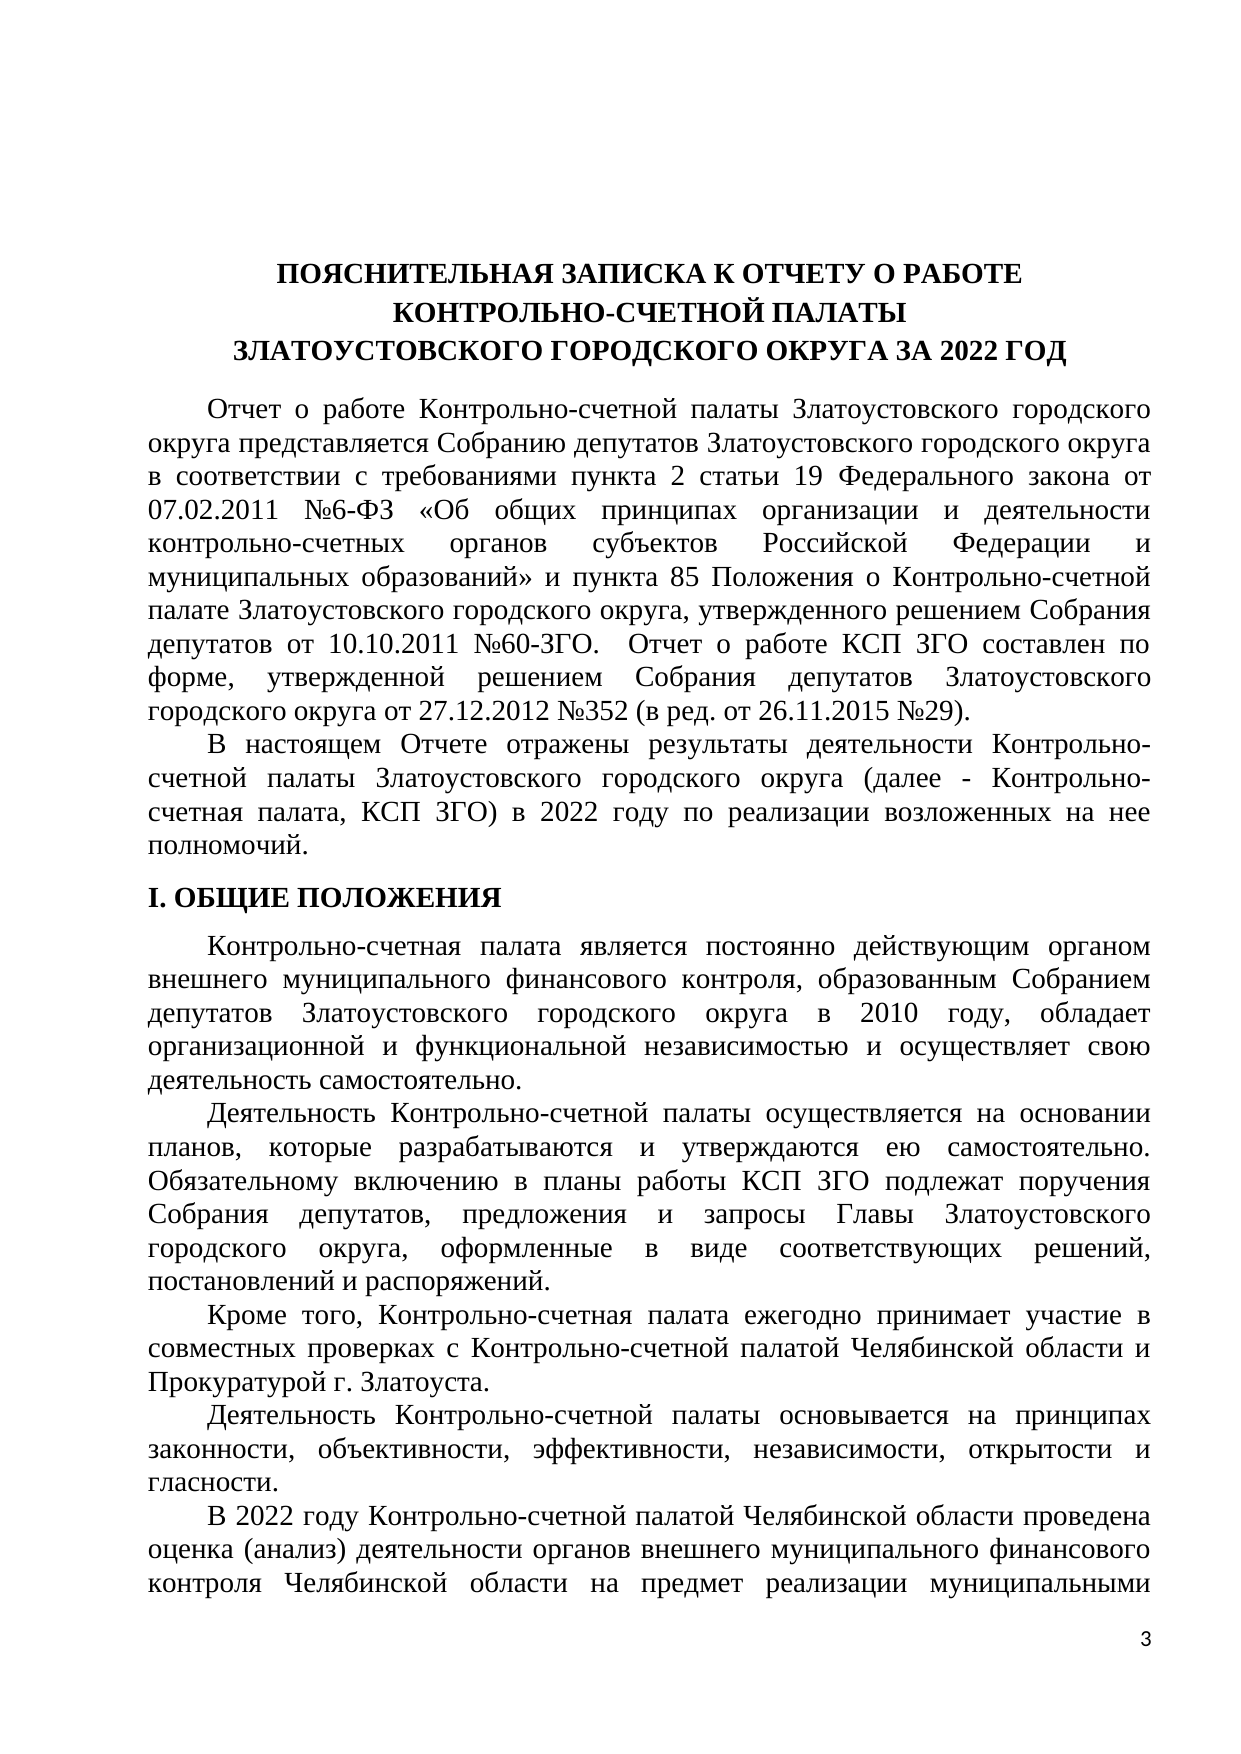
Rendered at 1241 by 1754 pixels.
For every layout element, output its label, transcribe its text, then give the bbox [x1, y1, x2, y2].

text Деятельность Контрольно-счетной палаты основывается на принципах законности, объективности, эффективности, независимости, открытости и гласности. [148, 1397, 1152, 1498]
text Деятельность Контрольно-счетной палаты осуществляется на основании планов, которые разрабатываются и утверждаются ею самостоятельно. Обязательному включению в планы работы КСП ЗГО подлежат поручения Собрания депутатов, предложения и запросы Главы Златоустовского городского округа, оформленные в виде соответствующих решений, постановлений и распоряжений. [148, 1096, 1152, 1297]
text ЗЛАТОУСТОВСКОГО ГОРОДСКОГО ОКРУГА ЗА 2022 ГОД [148, 333, 1152, 367]
text Отчет о работе Контрольно-счетной палаты Златоустовского городского округа представляется Собранию депутатов Златоустовского городского округа в соответствии с требованиями пункта 2 статьи 19 Федерального закона от 07.02.2011 №6-ФЗ «Об общих принципах организации и деятельности контрольно-счетных органов субъектов Российской Федерации и муниципальных образований» и пункта 85 Положения о Контрольно-счетной палате Златоустовского городского округа, утвержденного решением Собрания депутатов от 10.10.2011 №60-ЗГО. Отчет о работе КСП ЗГО составлен по форме, утвержденной решением Собрания депутатов Златоустовского городского округа от 27.12.2012 №352 (в ред. от 26.11.2015 №29). [148, 391, 1152, 727]
text Кроме того, Контрольно-счетная палата ежегодно принимает участие в совместных проверках с Контрольно-счетной палатой Челябинской области и Прокуратурой г. Златоуста. [148, 1297, 1152, 1397]
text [148, 1498, 1152, 1599]
text ПОЯСНИТЕЛЬНАЯ ЗАПИСКА К ОТЧЕТУ О РАБОТЕ [148, 256, 1152, 290]
text I. ОБЩИЕ ПОЛОЖЕНИЯ [148, 880, 1152, 913]
text Контрольно-счетная палата является постоянно действующим органом внешнего муниципального финансового контроля, образованным Собранием депутатов Златоустовского городского округа в 2010 году, обладает организационной и функциональной независимостью и осуществляет свою деятельность самостоятельно. [148, 928, 1152, 1096]
text В настоящем Отчете отражены результаты деятельности Контрольно-счетной палаты Златоустовского городского округа (далее - Контрольно-счетная палата, КСП ЗГО) в 2022 году по реализации возложенных на нее полномочий. [148, 727, 1152, 861]
text КОНТРОЛЬНО-СЧЕТНОЙ ПАЛАТЫ [148, 295, 1152, 328]
